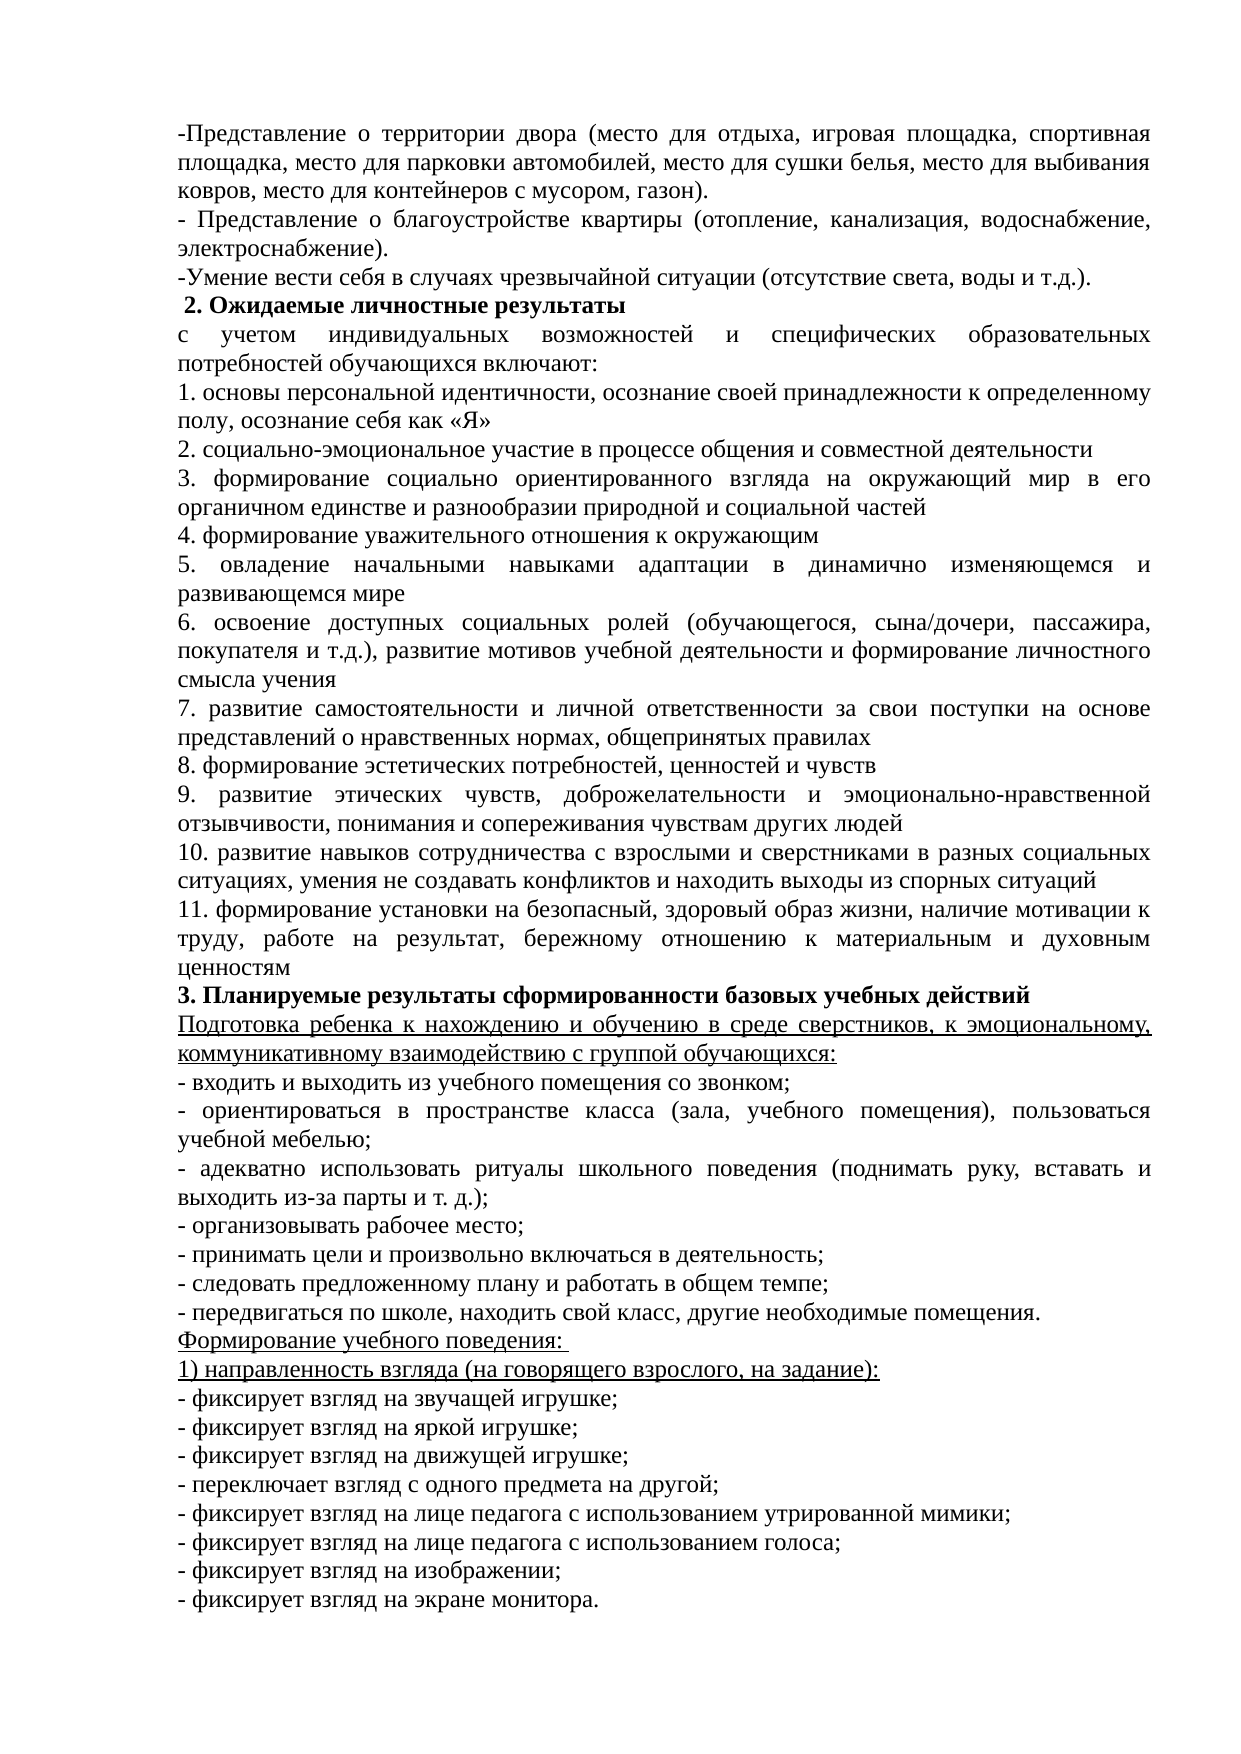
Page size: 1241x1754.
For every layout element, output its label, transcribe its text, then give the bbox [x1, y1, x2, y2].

text - Представление о благоустройстве квартиры (отопление, канализация, водоснабжение, электроснабжение). [177, 204, 1152, 262]
text 10. развитие навыков сотрудничества с взрослыми и сверстниками в разных социальных ситуациях, умения не создавать конфликтов и находить выходы из спорных ситуаций [177, 837, 1152, 894]
text - входить и выходить из учебного помещения со звонком; [177, 1067, 1152, 1096]
text 1) направленность взгляда (на говорящего взрослого, на задание): [177, 1354, 1152, 1383]
text - переключает взгляд с одного предмета на другой; [177, 1469, 1152, 1498]
text - передвигаться по школе, находить свой класс, другие необходимые помещения. [177, 1297, 1152, 1326]
text 3. Планируемые результаты сформированности базовых учебных действий [177, 981, 1152, 1009]
text 6. освоение доступных социальных ролей (обучающегося, сына/дочери, пассажира, покупателя и т.д.), развитие мотивов учебной деятельности и формирование личностного смысла учения [177, 607, 1152, 693]
text 2. Ожидаемые личностные результаты [177, 291, 1152, 319]
text Формирование учебного поведения: [177, 1326, 1152, 1354]
text 8. формирование эстетических потребностей, ценностей и чувств [177, 751, 1152, 779]
text 1. основы персональной идентичности, осознание своей принадлежности к определенному полу, осознание себя как «Я» [177, 377, 1152, 434]
text - фиксирует взгляд на экране монитора. [177, 1584, 1152, 1613]
text -Умение вести себя в случаях чрезвычайной ситуации (отсутствие света, воды и т.д.). [177, 262, 1152, 291]
text 11. формирование установки на безопасный, здоровый образ жизни, наличие мотивации к труду, работе на результат, бережному отношению к материальным и духовным ценностям [177, 894, 1152, 981]
text - адекватно использовать ритуалы школьного поведения (поднимать руку, вставать и выходить из-за парты и т. д.); [177, 1153, 1152, 1211]
text Подготовка ребенка к нахождению и обучению в среде сверстников, к эмоциональному, коммуникативному взаимодействию с группой обучающихся: [177, 1035, 1152, 1067]
text 5. овладение начальными навыками адаптации в динамично изменяющемся и развивающемся мире [177, 549, 1152, 607]
text - принимать цели и произвольно включаться в деятельность; [177, 1239, 1152, 1268]
text - ориентироваться в пространстве класса (зала, учебного помещения), пользоваться учебной мебелью; [177, 1096, 1152, 1153]
text Подготовка ребенка к нахождению и обучению в среде сверстников, к эмоциональному, коммуникативному взаимодействию с группой обучающихся: [177, 1009, 1152, 1034]
text - фиксирует взгляд на яркой игрушке; [177, 1412, 1152, 1441]
text -Представление о территории двора (место для отдыха, игровая площадка, спортивная площадка, место для парковки автомобилей, место для сушки белья, место для выбивания ковров, место для контейнеров с мусором, газон). [177, 118, 1152, 204]
text 7. развитие самостоятельности и личной ответственности за свои поступки на основе представлений о нравственных нормах, общепринятых правилах [177, 693, 1152, 751]
text с учетом индивидуальных возможностей и специфических образовательных потребностей обучающихся включают: [177, 319, 1152, 377]
text 4. формирование уважительного отношения к окружающим [177, 521, 1152, 549]
text 9. развитие этических чувств, доброжелательности и эмоционально-нравственной отзывчивости, понимания и сопереживания чувствам других людей [177, 779, 1152, 837]
text 3. формирование социально ориентированного взгляда на окружающий мир в его органичном единстве и разнообразии природной и социальной частей [177, 463, 1152, 521]
text - фиксирует взгляд на движущей игрушке; [177, 1441, 1152, 1469]
text - следовать предложенному плану и работать в общем темпе; [177, 1268, 1152, 1297]
text 2. социально-эмоциональное участие в процессе общения и совместной деятельности [177, 434, 1152, 463]
text - фиксирует взгляд на лице педагога с использованием утрированной мимики; [177, 1498, 1152, 1527]
text - фиксирует взгляд на лице педагога с использованием голоса; [177, 1527, 1152, 1556]
text - организовывать рабочее место; [177, 1211, 1152, 1239]
text - фиксирует взгляд на изображении; [177, 1556, 1152, 1584]
text - фиксирует взгляд на звучащей игрушке; [177, 1383, 1152, 1412]
